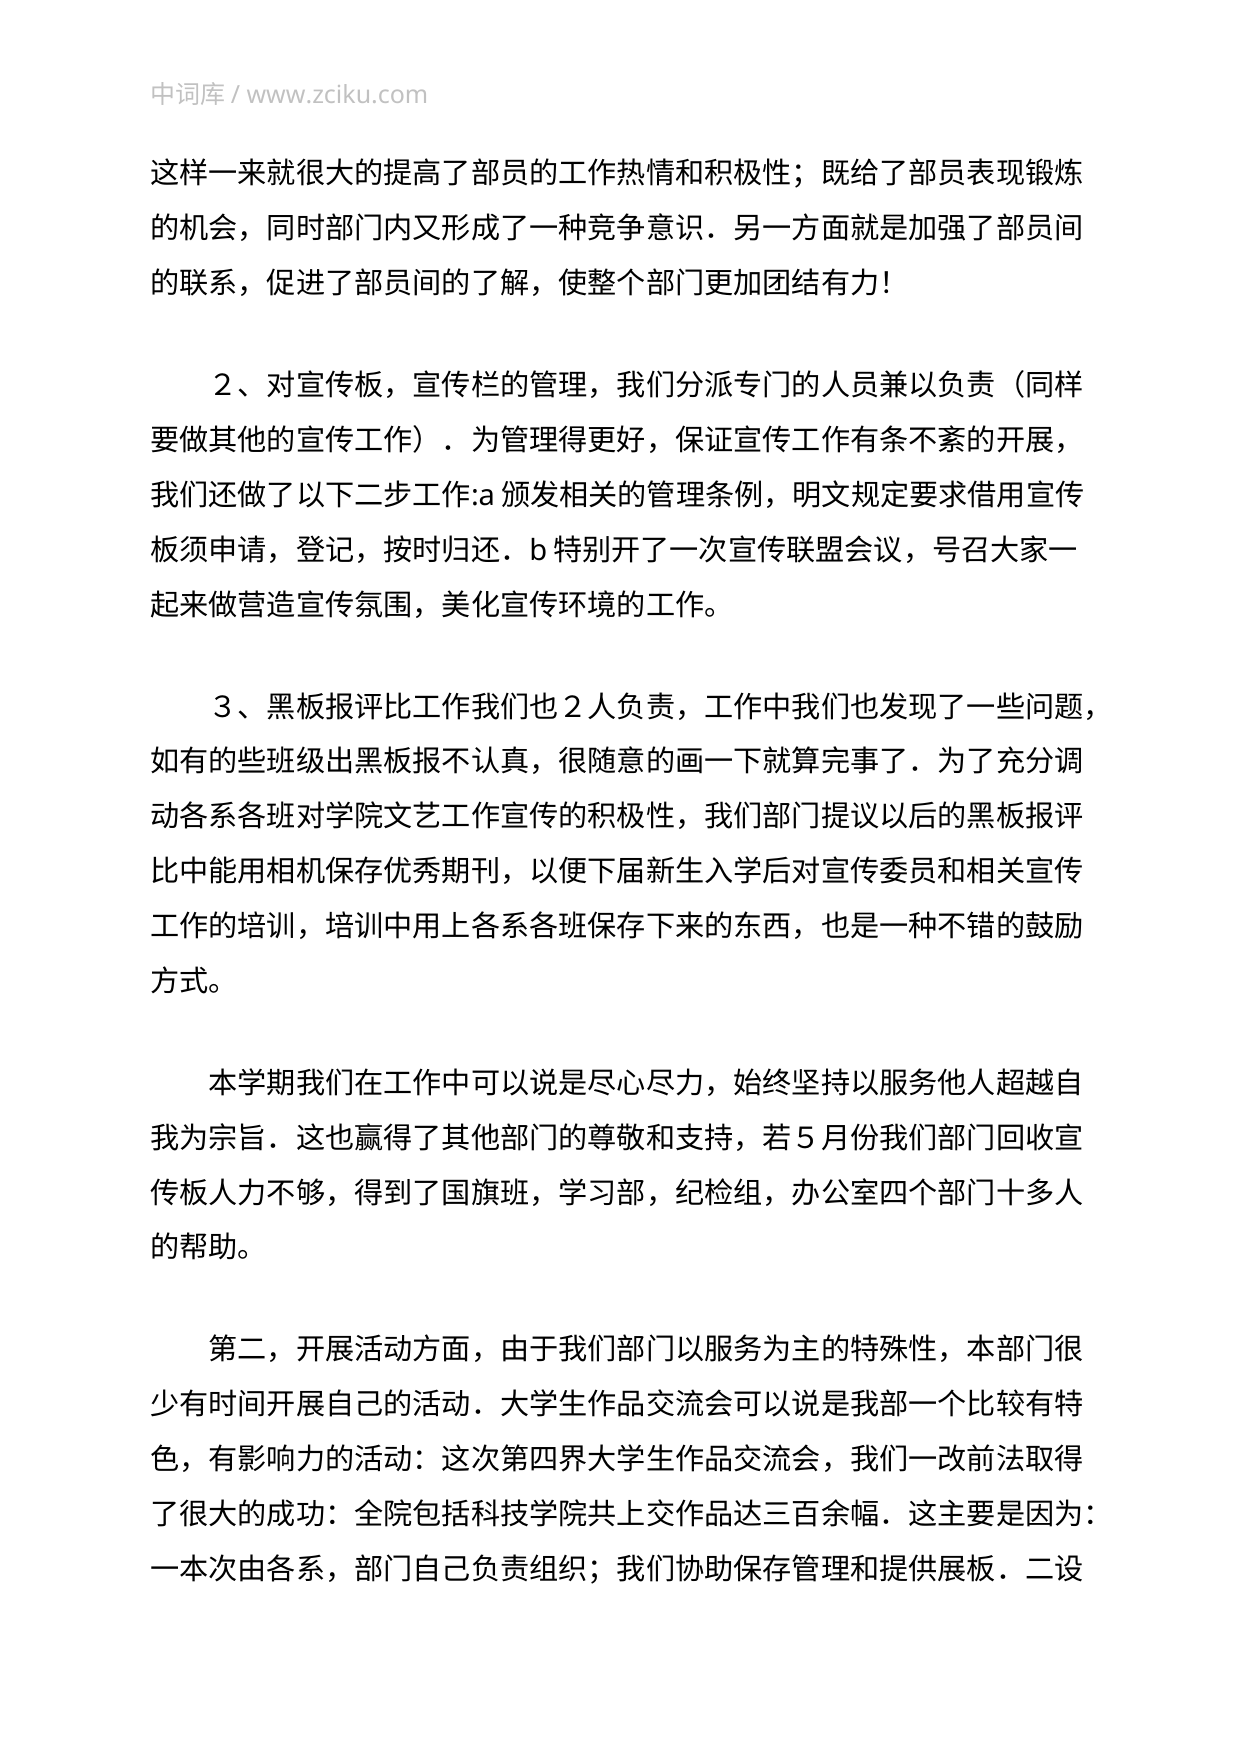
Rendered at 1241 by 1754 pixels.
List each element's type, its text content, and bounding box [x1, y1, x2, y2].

text 本学期我们在工作中可以说是尽心尽力，始终坚持以服务他人超越自我为宗旨．这也赢得了其他部门的尊敬和支持，若５月份我们部门回收宣传板人力不够，得到了国旗班，学习部，纪检组，办公室四个部门十多人的帮助。 [150, 1059, 1090, 1266]
text ３、黑板报评比工作我们也２人负责，工作中我们也发现了一些问题，如有的些班级出黑板报不认真，很随意的画一下就算完事了．为了充分调动各系各班对学院文艺工作宣传的积极性，我们部门提议以后的黑板报评比中能用相机保存优秀期刊，以便下届新生入学后对宣传委员和相关宣传工作的培训，培训中用上各系各班保存下来的东西，也是一种不错的鼓励方式。 [150, 683, 1090, 1000]
text ２、对宣传板，宣传栏的管理，我们分派专门的人员兼以负责（同样要做其他的宣传工作）．为管理得更好，保证宣传工作有条不紊的开展，我们还做了以下二步工作:a颁发相关的管理条例，明文规定要求借用宣传板须申请，登记，按时归还．b特别开了一次宣传联盟会议，号召大家一起来做营造宣传氛围，美化宣传环境的工作。 [150, 362, 1090, 624]
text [150, 150, 1090, 302]
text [150, 1326, 1090, 1588]
